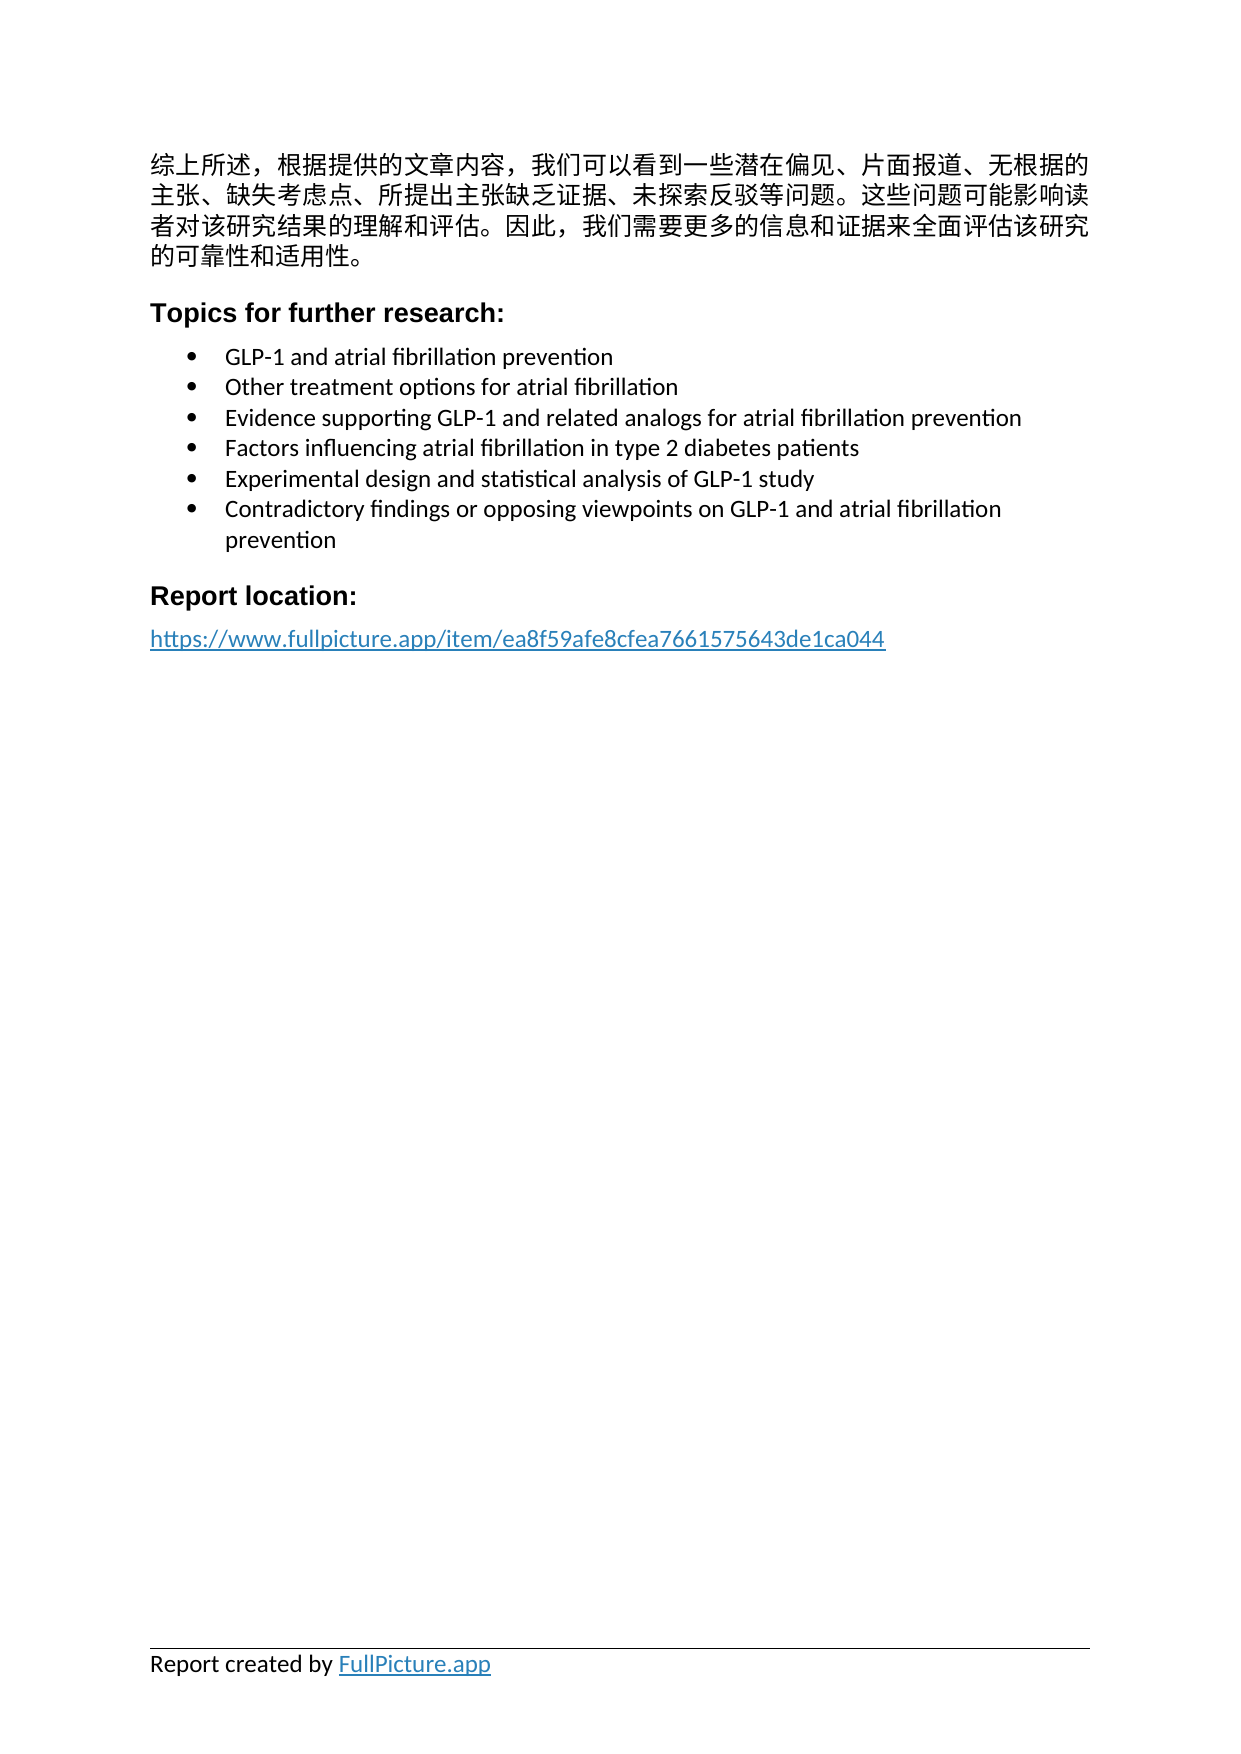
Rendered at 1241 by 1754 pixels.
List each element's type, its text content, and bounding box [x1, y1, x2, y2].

text 综上所述，根据提供的文章内容，我们可以看到一些潜在偏见、片面报道、无根据的主张、缺失考虑点、所提出主张缺乏证据、未探索反驳等问题。这些问题可能影响读者对该研究结果的理解和评估。因此，我们需要更多的信息和证据来全面评估该研究的可靠性和适用性。 [150, 150, 1090, 272]
subtitle Report location: [150, 579, 1090, 611]
list Evidence supporting GLP-1 and related analogs for atrial fibrillation prevention [187, 402, 1090, 432]
list Experimental design and statistical analysis of GLP-1 study [187, 463, 1090, 493]
list GLP-1 and atrial fibrillation prevention [187, 341, 1090, 371]
list Contradictory findings or opposing viewpoints on GLP-1 and atrial fibrillation prevention [187, 493, 1090, 554]
text https://www.fullpicture.app/item/ea8f59afe8cfea7661575643de1ca044 [150, 623, 1090, 654]
list Other treatment options for atrial fibrillation [187, 371, 1090, 402]
subtitle Topics for further research: [150, 297, 1090, 328]
list Factors influencing atrial fibrillation in type 2 diabetes patients [187, 432, 1090, 463]
